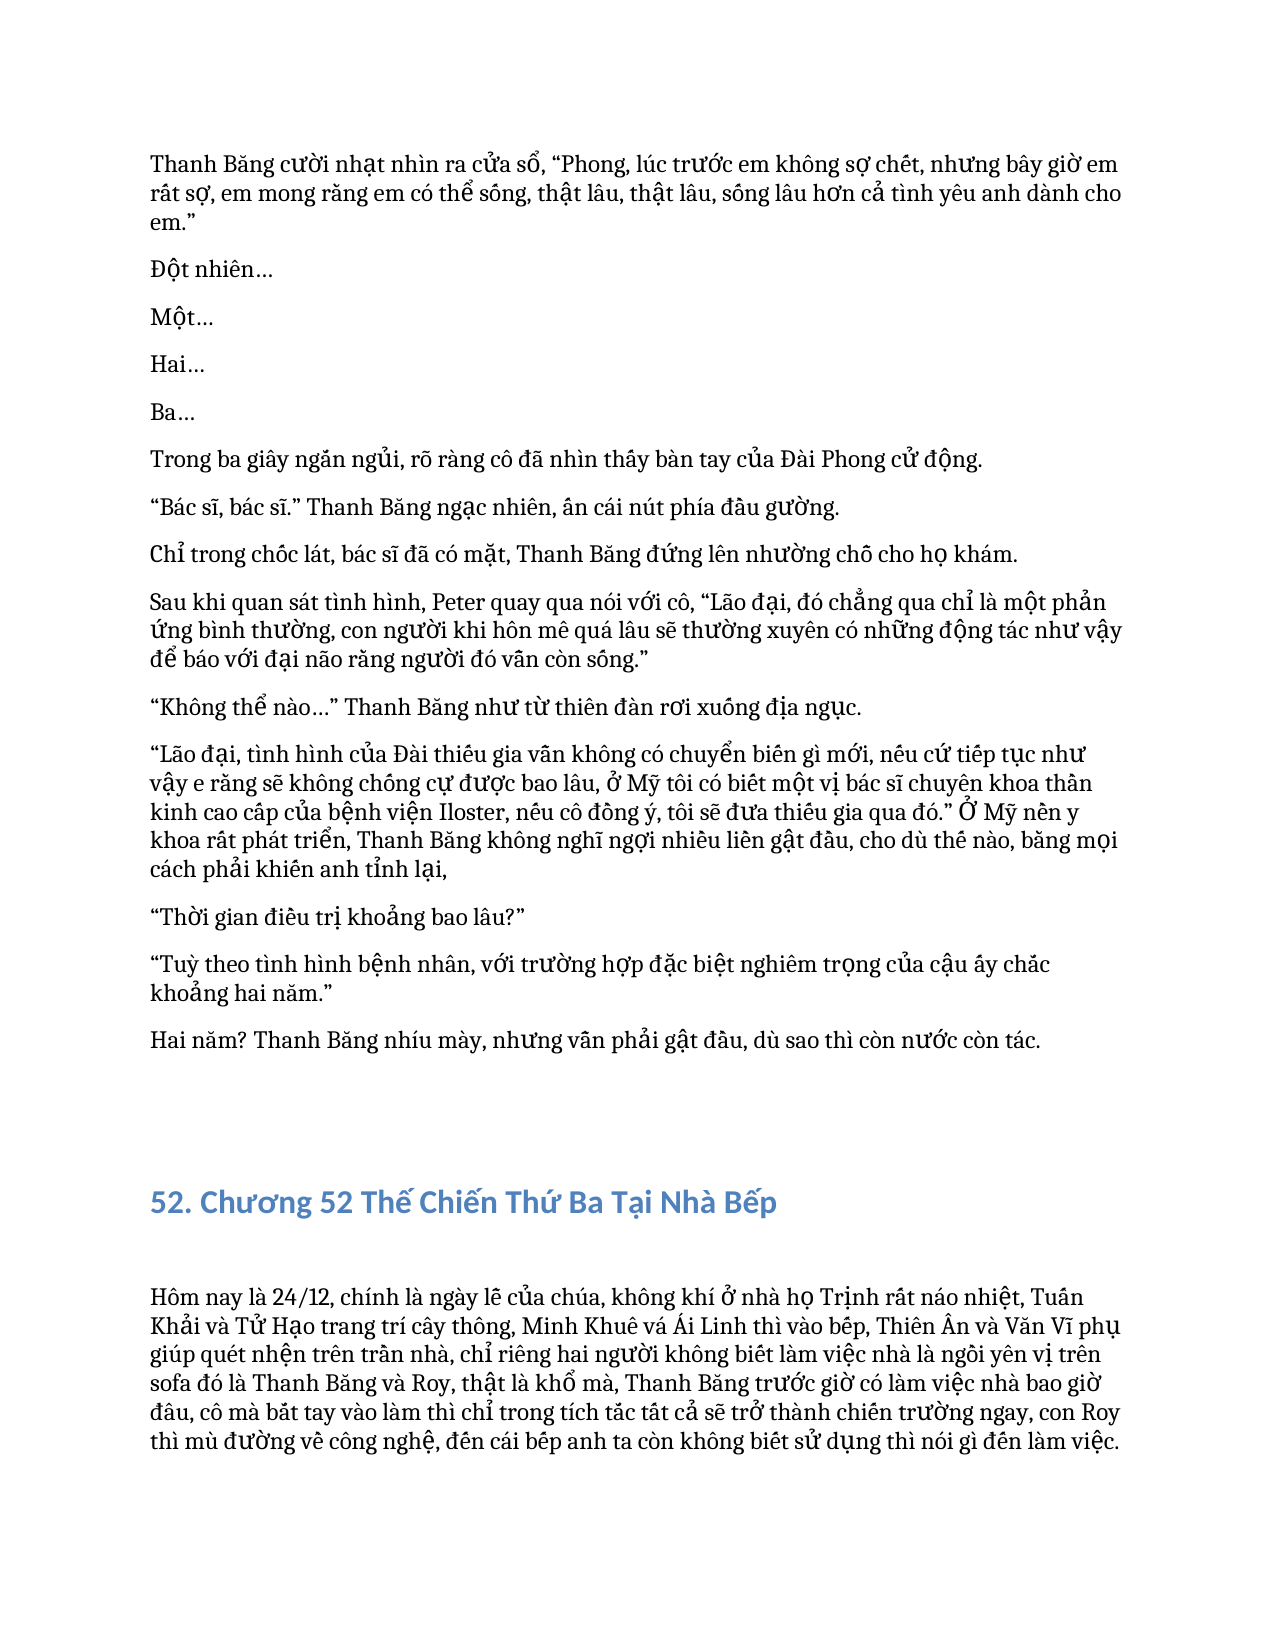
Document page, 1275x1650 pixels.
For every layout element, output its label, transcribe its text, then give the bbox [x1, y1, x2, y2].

text Thanh Băng cười nhạt nhìn ra cửa sổ, “Phong, lúc trước em không sợ chết, nhưng bây giờ em rất sợ, em mong rằng em có thể sống, thật lâu, thật lâu, sống lâu hơn cả tình yêu anh dành cho em.” [150, 150, 1125, 236]
text Một… [150, 302, 1125, 331]
text “Tuỳ theo tình hình bệnh nhân, với trường hợp đặc biệt nghiêm trọng của cậu ấy chắc khoảng hai năm.” [150, 950, 1125, 1007]
text Ba… [150, 397, 1125, 426]
text Hôm nay là 24/12, chính là ngày lễ của chúa, không khí ở nhà họ Trịnh rất náo nhiệt, Tuấn Khải và Tử Hạo trang trí cây thông, Minh Khuê vá Ái Linh thì vào bếp, Thiên Ân và Văn Vĩ phụ giúp quét nhện trên trần nhà, chỉ riêng hai người không biết làm việc nhà là ngồi yên vị trên sofa đó là Thanh Băng và Roy, thật là khổ mà, Thanh Băng trước giờ có làm việc nhà bao giờ đâu, cô mà bắt tay vào làm thì chỉ trong tích tắc tất cả sẽ trở thành chiến trường ngay, con Roy thì mù đường về công nghệ, đến cái bếp anh ta còn không biết sử dụng thì nói gì đến làm việc. [150, 1225, 1125, 1455]
text “Thời gian điều trị khoảng bao lâu?” [150, 902, 1125, 931]
text Chỉ trong chốc lát, bác sĩ đã có mặt, Thanh Băng đứng lên nhường chỗ cho họ khám. [150, 540, 1125, 569]
text Trong ba giây ngắn ngủi, rõ ràng cô đã nhìn thấy bàn tay của Đài Phong cử động. [150, 445, 1125, 474]
text “Lão đại, tình hình của Đài thiếu gia vẫn không có chuyển biến gì mới, nếu cứ tiếp tục như vậy e rằng sẽ không chống cự được bao lâu, ở Mỹ tôi có biết một vị bác sĩ chuyên khoa thần kinh cao cấp của bệnh viện Iloster, nếu cô đồng ý, tôi sẽ đưa thiếu gia qua đó.” Ở Mỹ nền y khoa rất phát triển, Thanh Băng không nghĩ ngợi nhiều liền gật đầu, cho dù thế nào, bằng mọi cách phải khiến anh tỉnh lại, [150, 740, 1125, 884]
text Đột nhiên… [150, 255, 1125, 284]
text “Không thể nào…” Thanh Băng như từ thiên đàn rơi xuống địa ngục. [150, 692, 1125, 721]
text Hai năm? Thanh Băng nhíu mày, nhưng vẫn phải gật đầu, dù sao thì còn nước còn tác. [150, 1026, 1125, 1055]
subtitle 52. Chương 52 Thế Chiến Thứ Ba Tại Nhà Bếp [150, 1181, 1125, 1222]
text “Bác sĩ, bác sĩ.” Thanh Băng ngạc nhiên, ấn cái nút phía đầu gường. [150, 492, 1125, 521]
text Hai… [150, 350, 1125, 379]
text Sau khi quan sát tình hình, Peter quay qua nói với cô, “Lão đại, đó chẳng qua chỉ là một phản ứng bình thường, con người khi hôn mê quá lâu sẽ thường xuyên có những động tác như vậy để báo với đại não rằng người đó vẫn còn sống.” [150, 587, 1125, 674]
